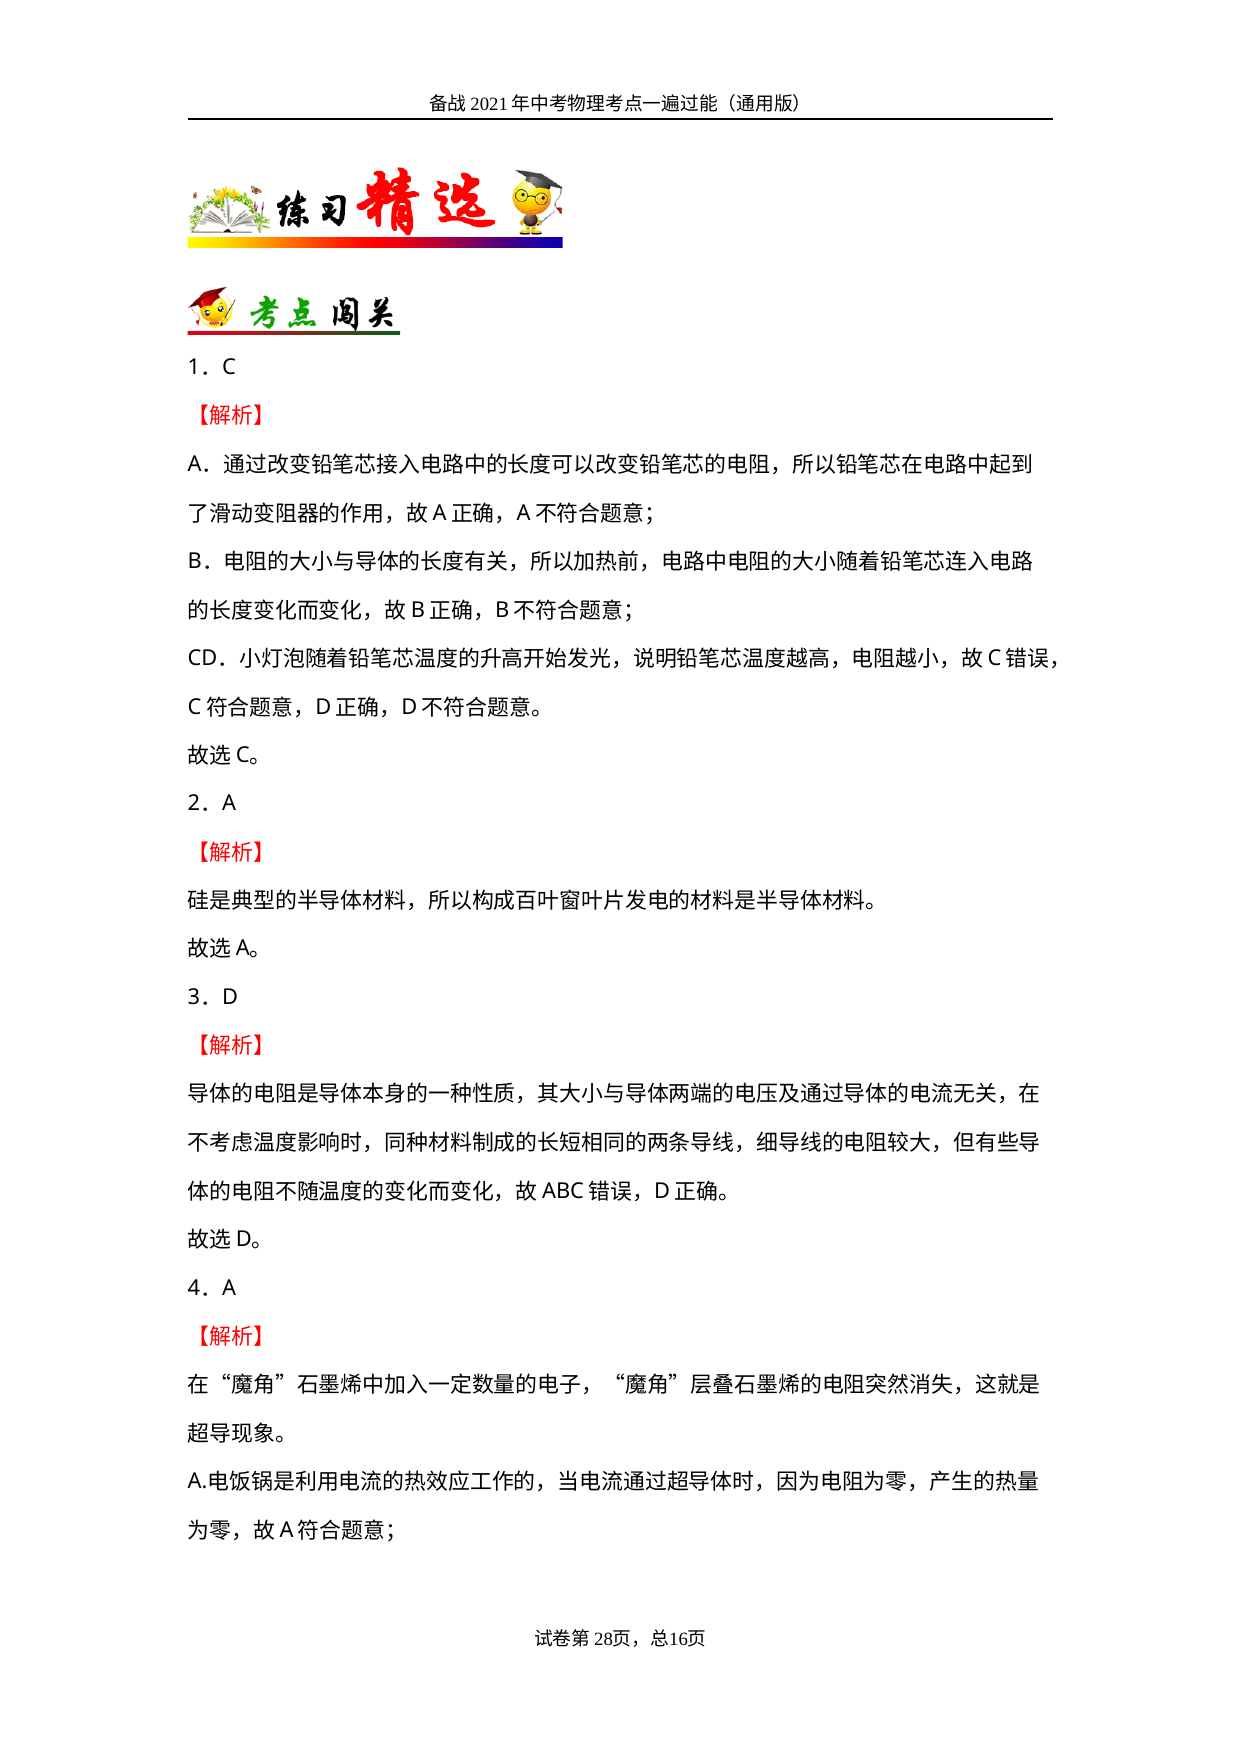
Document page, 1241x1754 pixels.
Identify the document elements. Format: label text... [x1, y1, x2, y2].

text CD．小灯泡随着铅笔芯温度的升高开始发光，说明铅笔芯温度越高，电阻越小，故C错误，C符合题意，D正确，D不符合题意。 [187, 641, 1053, 722]
text 【解析】 [187, 1318, 1053, 1351]
text 【解析】 [187, 398, 1053, 431]
text 4．A [187, 1270, 1053, 1303]
text 导体的电阻是导体本身的一种性质，其大小与导体两端的电压及通过导体的电流无关，在不考虑温度影响时，同种材料制成的长短相同的两条导线，细导线的电阻较大，但有些导体的电阻不随温度的变化而变化，故ABC错误，D正确。 [187, 1076, 1053, 1206]
text 故选C。 [187, 738, 1053, 770]
text 【解析】 [187, 1028, 1053, 1060]
text A.电饭锅是利用电流的热效应工作的，当电流通过超导体时，因为电阻为零，产生的热量为零，故A符合题意； [187, 1464, 1053, 1545]
text 2．A [187, 786, 1053, 818]
picture [187, 162, 563, 248]
text 在“魔角”石墨烯中加入一定数量的电子，“魔角”层叠石墨烯的电阻突然消失，这就是超导现象。 [187, 1367, 1053, 1448]
text A．通过改变铅笔芯接入电路中的长度可以改变铅笔芯的电阻，所以铅笔芯在电路中起到了滑动变阻器的作用，故A正确，A不符合题意； [187, 446, 1053, 528]
text 故选D。 [187, 1222, 1053, 1254]
text B．电阻的大小与导体的长度有关，所以加热前，电路中电阻的大小随着铅笔芯连入电路的长度变化而变化，故B正确，B不符合题意； [187, 543, 1053, 625]
picture [187, 272, 400, 335]
text 故选A。 [187, 931, 1053, 963]
text 3．D [187, 979, 1053, 1012]
text 1．C [187, 350, 1053, 382]
text 硅是典型的半导体材料，所以构成百叶窗叶片发电的材料是半导体材料。 [187, 883, 1053, 915]
text 【解析】 [187, 834, 1053, 867]
